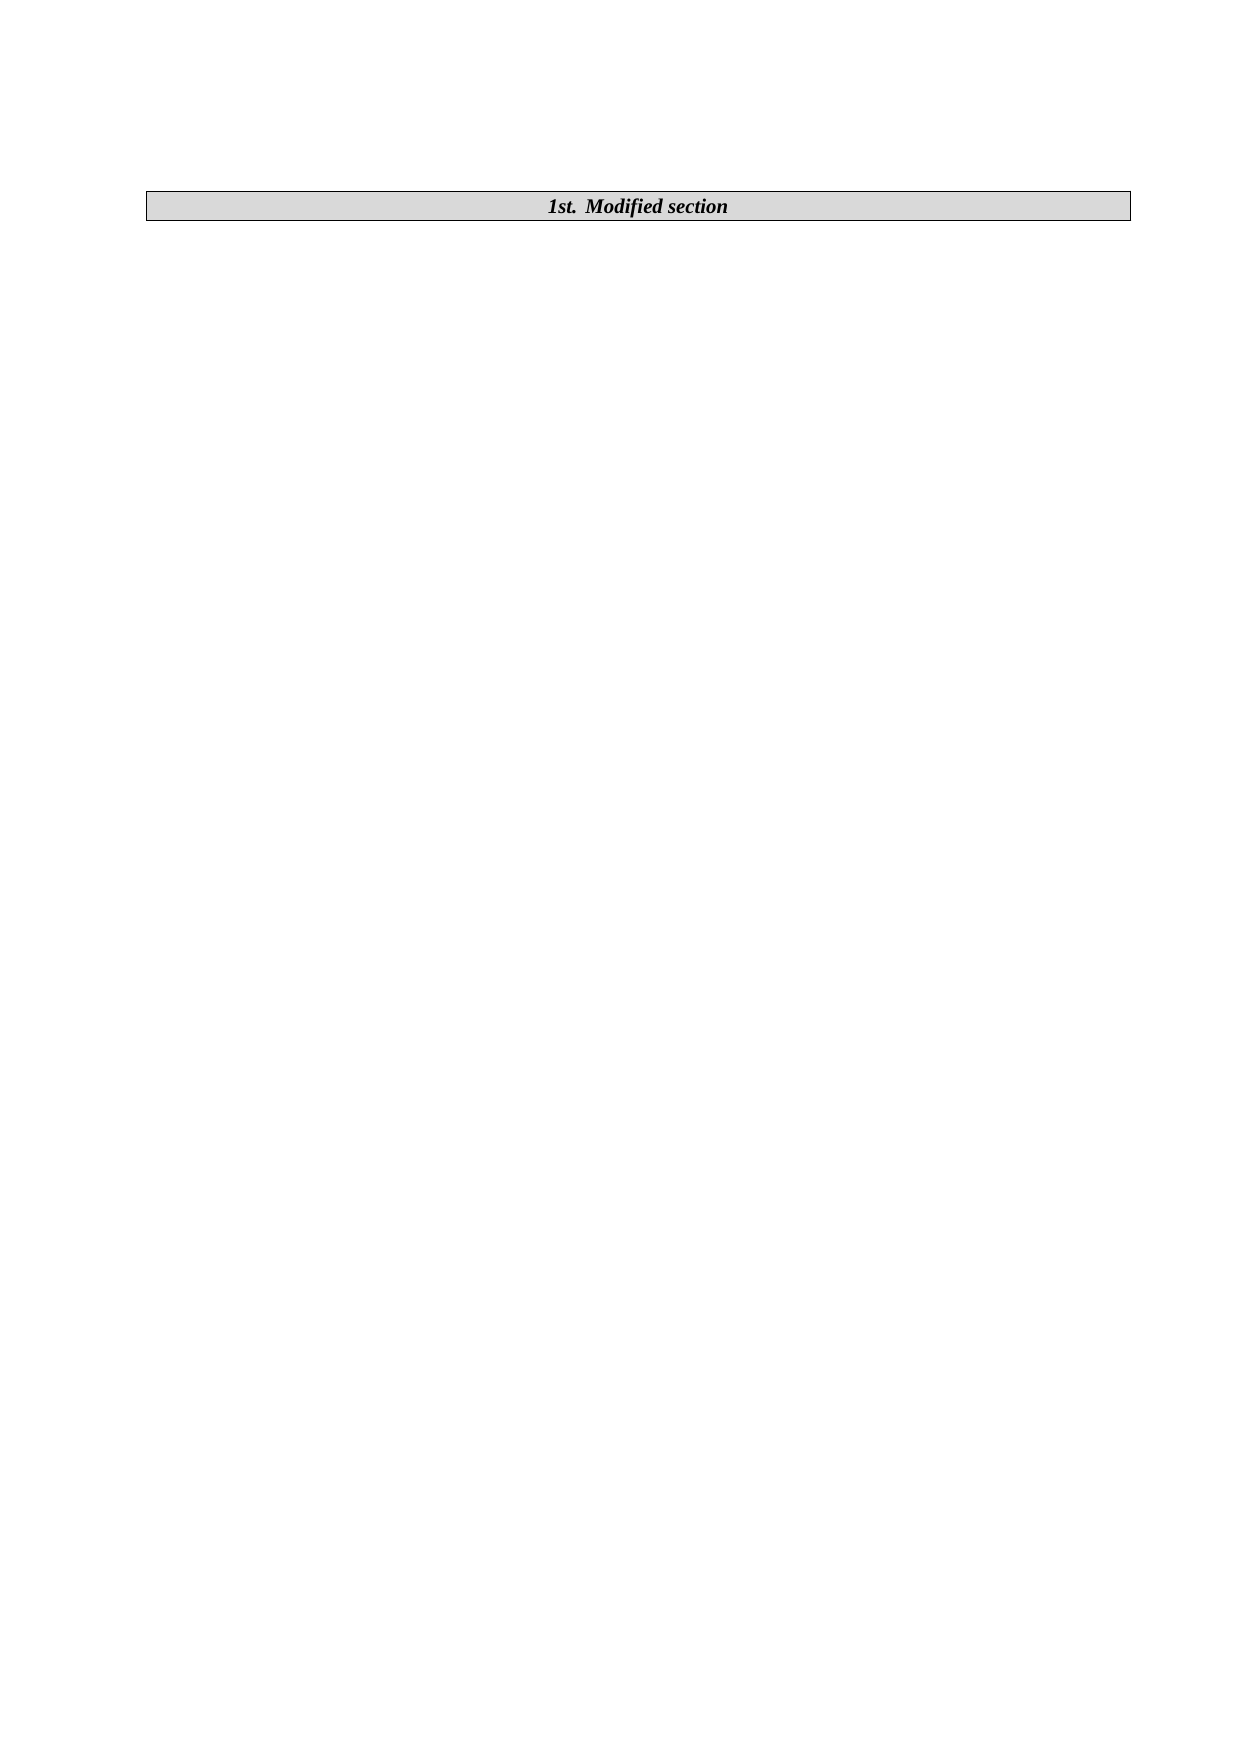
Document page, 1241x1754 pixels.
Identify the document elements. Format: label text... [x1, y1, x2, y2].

list Modified section [147, 192, 1130, 220]
